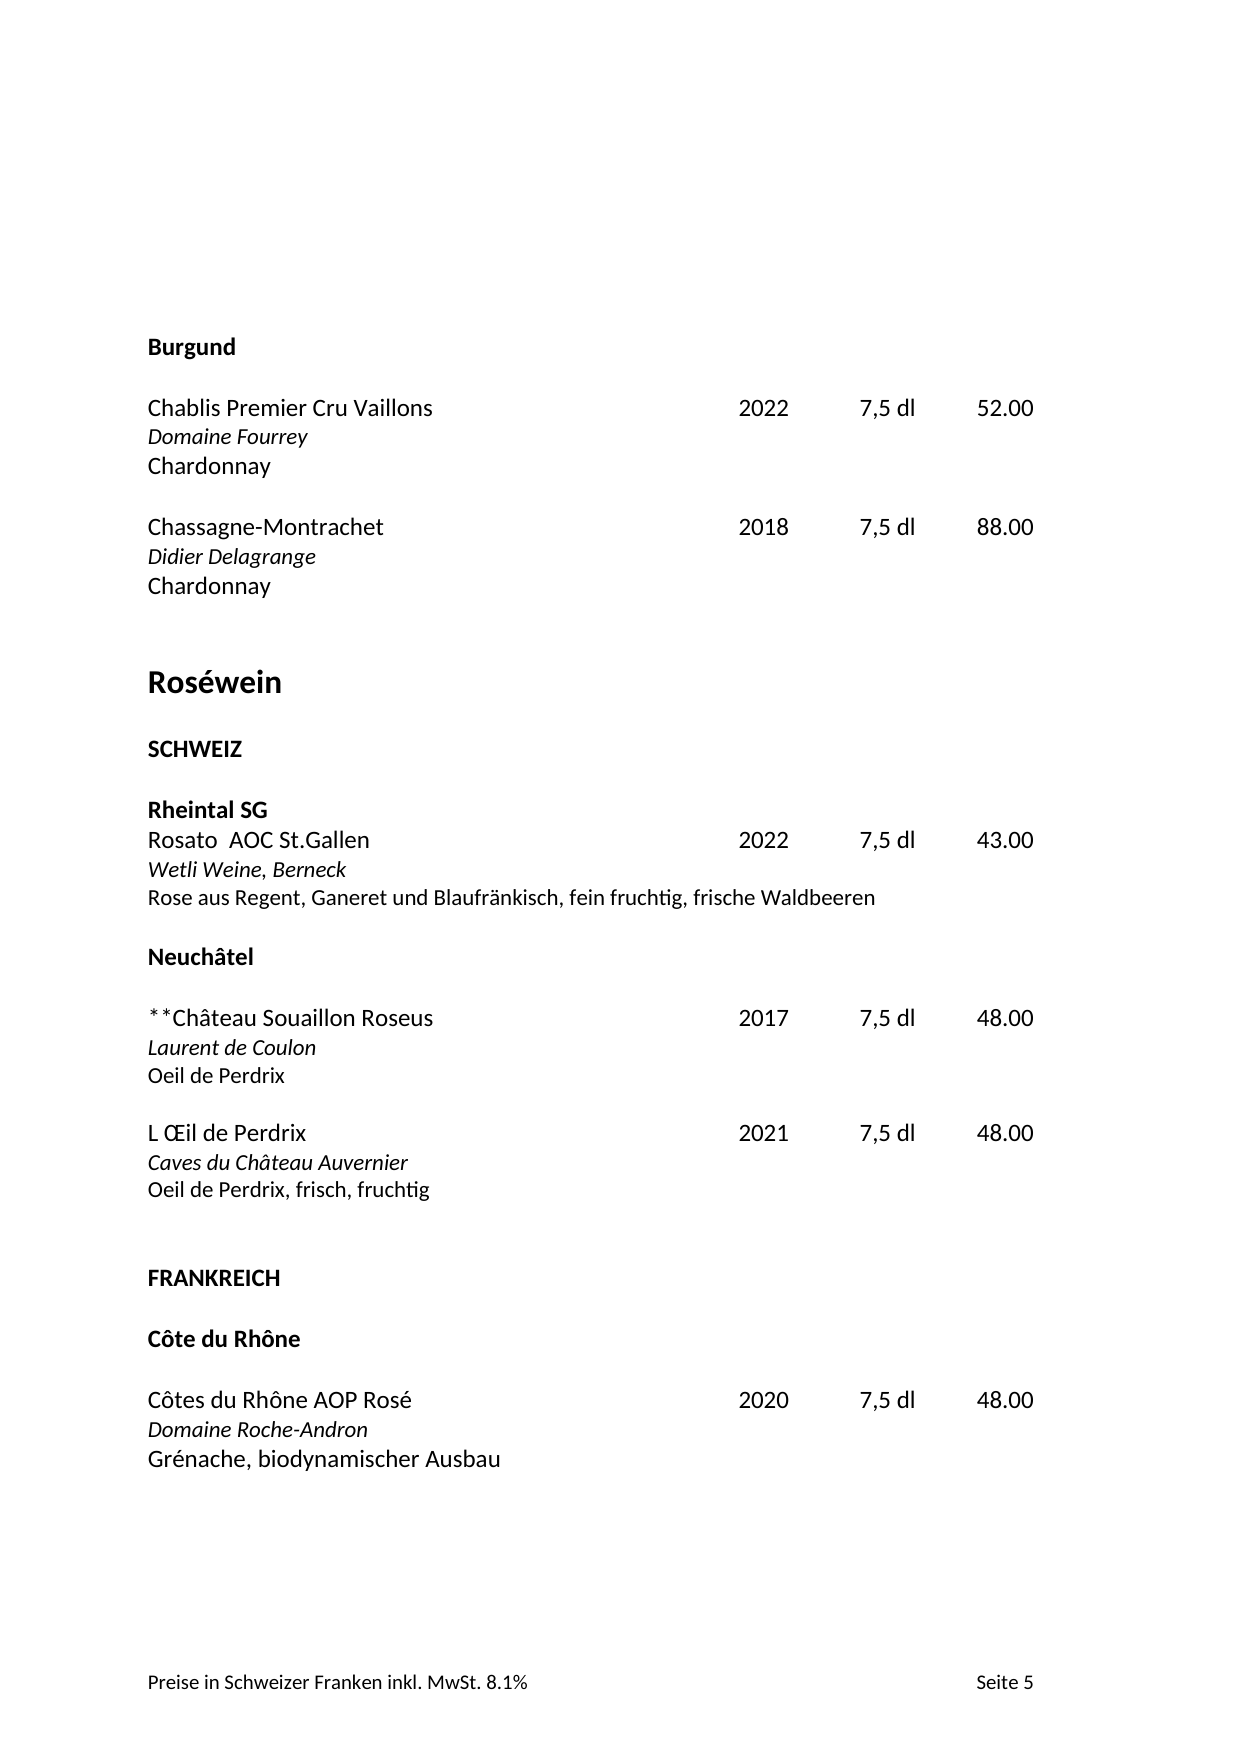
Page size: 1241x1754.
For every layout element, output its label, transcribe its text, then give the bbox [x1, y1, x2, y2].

text Chardonnay [148, 570, 1092, 601]
text Didier Delagrange [148, 542, 1092, 570]
text Laurent de Coulon [148, 1033, 1092, 1061]
text Caves du Château Auvernier [148, 1148, 1092, 1176]
text Domaine Fourrey [148, 422, 1092, 450]
text Côte du Rhône [148, 1323, 1092, 1354]
text Neuchâtel [148, 941, 1092, 972]
text Oeil de Perdrix, frisch, fruchtig [148, 1176, 1092, 1204]
text SCHWEIZ [148, 733, 1092, 763]
text FRANKREICH [148, 1262, 1092, 1293]
text Roséwein [148, 662, 1092, 702]
text Domaine Roche-Andron [148, 1415, 1092, 1443]
text Rose aus Regent, Ganeret und Blaufränkisch, fein fruchtig, frische Waldbeeren [148, 883, 1092, 911]
text Chablis Premier Cru Vaillons 2022 7,5 dl 52.00 [148, 392, 1092, 422]
text Wetli Weine, Berneck [148, 855, 1092, 883]
text L Œil de Perdrix 2021 7,5 dl 48.00 [148, 1117, 1092, 1148]
text Burgund [148, 331, 1092, 361]
text **Château Souaillon Roseus 2017 7,5 dl 48.00 [148, 1002, 1092, 1033]
text Rheintal SG [148, 794, 1092, 824]
text Côtes du Rhône AOP Rosé 2020 7,5 dl 48.00 [148, 1384, 1092, 1415]
text Oeil de Perdrix [148, 1061, 1092, 1089]
text Chassagne-Montrachet 2018 7,5 dl 88.00 [148, 511, 1092, 542]
text Grénache, biodynamischer Ausbau [148, 1443, 1092, 1473]
text Rosato AOC St.Gallen 2022 7,5 dl 43.00 [148, 824, 1092, 855]
text Chardonnay [148, 450, 1092, 481]
